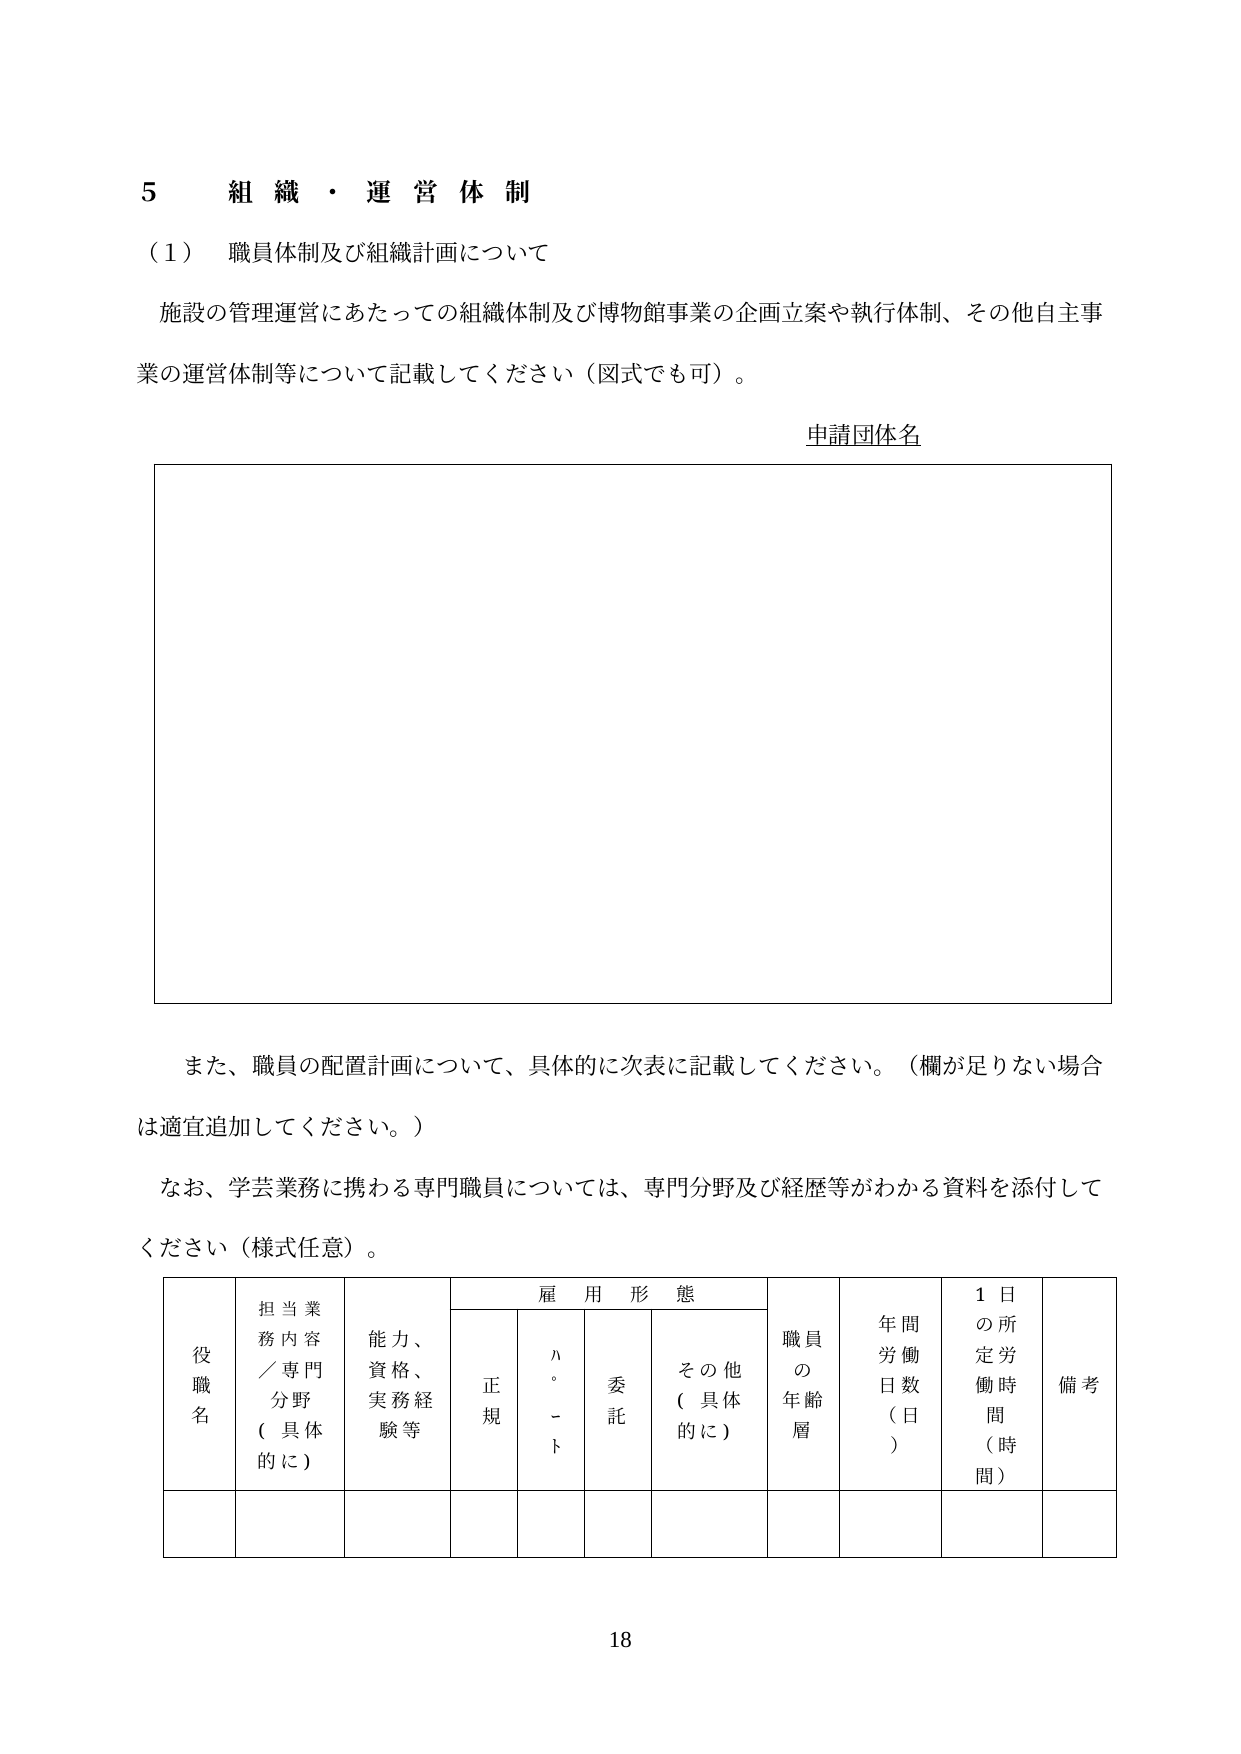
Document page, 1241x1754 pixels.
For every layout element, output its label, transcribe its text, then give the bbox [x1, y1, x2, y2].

table_cell [840, 1491, 941, 1557]
table_header 備考 [1043, 1278, 1116, 1490]
table_cell [768, 1491, 839, 1557]
table_header 年間 労働日数 （日） [840, 1278, 941, 1490]
table_cell [1043, 1491, 1116, 1557]
table_cell [164, 1491, 235, 1557]
table_header 能力、資格、 実務経験等 [345, 1278, 450, 1490]
text 申請団体名 [137, 403, 921, 463]
table_header 職員の 年齢層 [768, 1278, 839, 1490]
text 施設の管理運営にあたっての組織体制及び博物館事業の企画立案や執行体制、その他自主事業の運営体制等について記載してください（図式でも可）。 [137, 282, 1103, 403]
table_cell [585, 1491, 651, 1557]
table_cell その他 (具体的に) [652, 1310, 767, 1490]
table_cell ﾊﾟｰﾄ [518, 1310, 584, 1490]
text なお、学芸業務に携わる専門職員については、専門分野及び経歴等がわかる資料を添付してください（様式任意）。 [137, 1156, 1103, 1277]
text また、職員の配置計画について、具体的に次表に記載してください。（欄が足りない場合は適宜追加してください。） [137, 1034, 1103, 1156]
table_cell [451, 1491, 517, 1557]
table_cell [236, 1491, 344, 1557]
table_header 1日の所定労働時間 （時間） [942, 1278, 1042, 1490]
table_header 担当業務内容 ／専門分野 (具体的に) [236, 1278, 344, 1490]
table_cell [345, 1491, 450, 1557]
text ５ 組織・運営体制 [137, 160, 1103, 221]
table_cell [942, 1491, 1042, 1557]
table_header 雇 用 形 態 [451, 1278, 767, 1308]
table_cell [518, 1491, 584, 1557]
text （１） 職員体制及び組織計画について [137, 221, 1103, 282]
table_cell [652, 1491, 767, 1557]
table_header [155, 465, 1111, 1003]
table_cell 委託 [585, 1310, 651, 1490]
table_cell 正規 [451, 1310, 517, 1490]
table_header 役職名 [164, 1278, 235, 1490]
